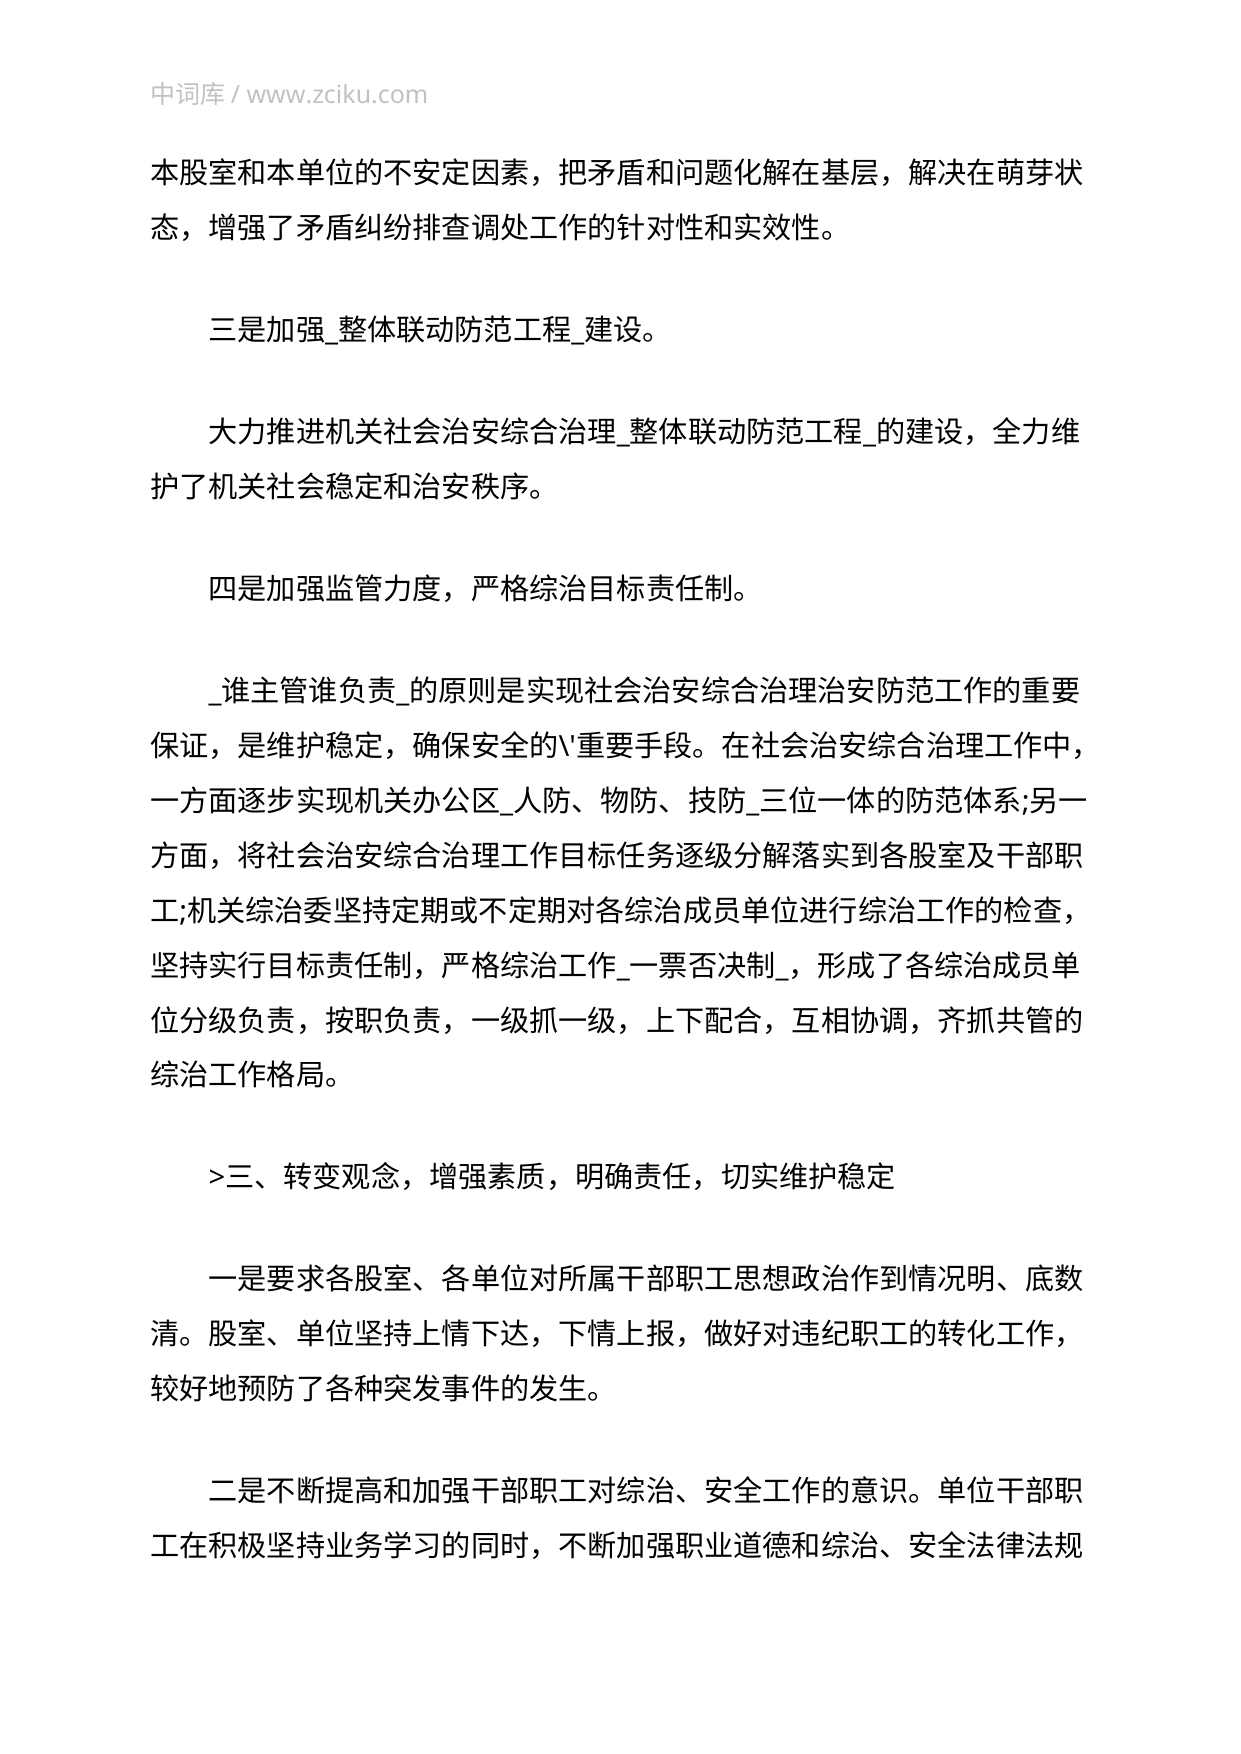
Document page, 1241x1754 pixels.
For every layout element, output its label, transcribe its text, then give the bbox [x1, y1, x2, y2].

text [150, 1467, 1090, 1564]
text 四是加强监管力度，严格综治目标责任制。 [150, 565, 1090, 608]
text 三是加强_整体联动防范工程_建设。 [150, 307, 1090, 349]
text 大力推进机关社会治安综合治理_整体联动防范工程_的建设，全力维护了机关社会稳定和治安秩序。 [150, 409, 1090, 506]
text _谁主管谁负责_的原则是实现社会治安综合治理治安防范工作的重要保证，是维护稳定，确保安全的\'重要手段。在社会治安综合治理工作中，一方面逐步实现机关办公区_人防、物防、技防_三位一体的防范体系;另一方面，将社会治安综合治理工作目标任务逐级分解落实到各股室及干部职工;机关综治委坚持定期或不定期对各综治成员单位进行综治工作的检查，坚持实行目标责任制，严格综治工作_一票否决制_，形成了各综治成员单位分级负责，按职负责，一级抓一级，上下配合，互相协调，齐抓共管的综治工作格局。 [150, 667, 1090, 1094]
text 一是要求各股室、各单位对所属干部职工思想政治作到情况明、底数清。股室、单位坚持上情下达，下情上报，做好对违纪职工的转化工作，较好地预防了各种突发事件的发生。 [150, 1256, 1090, 1408]
text >三、转变观念，增强素质，明确责任，切实维护稳定 [150, 1154, 1090, 1196]
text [150, 150, 1090, 247]
